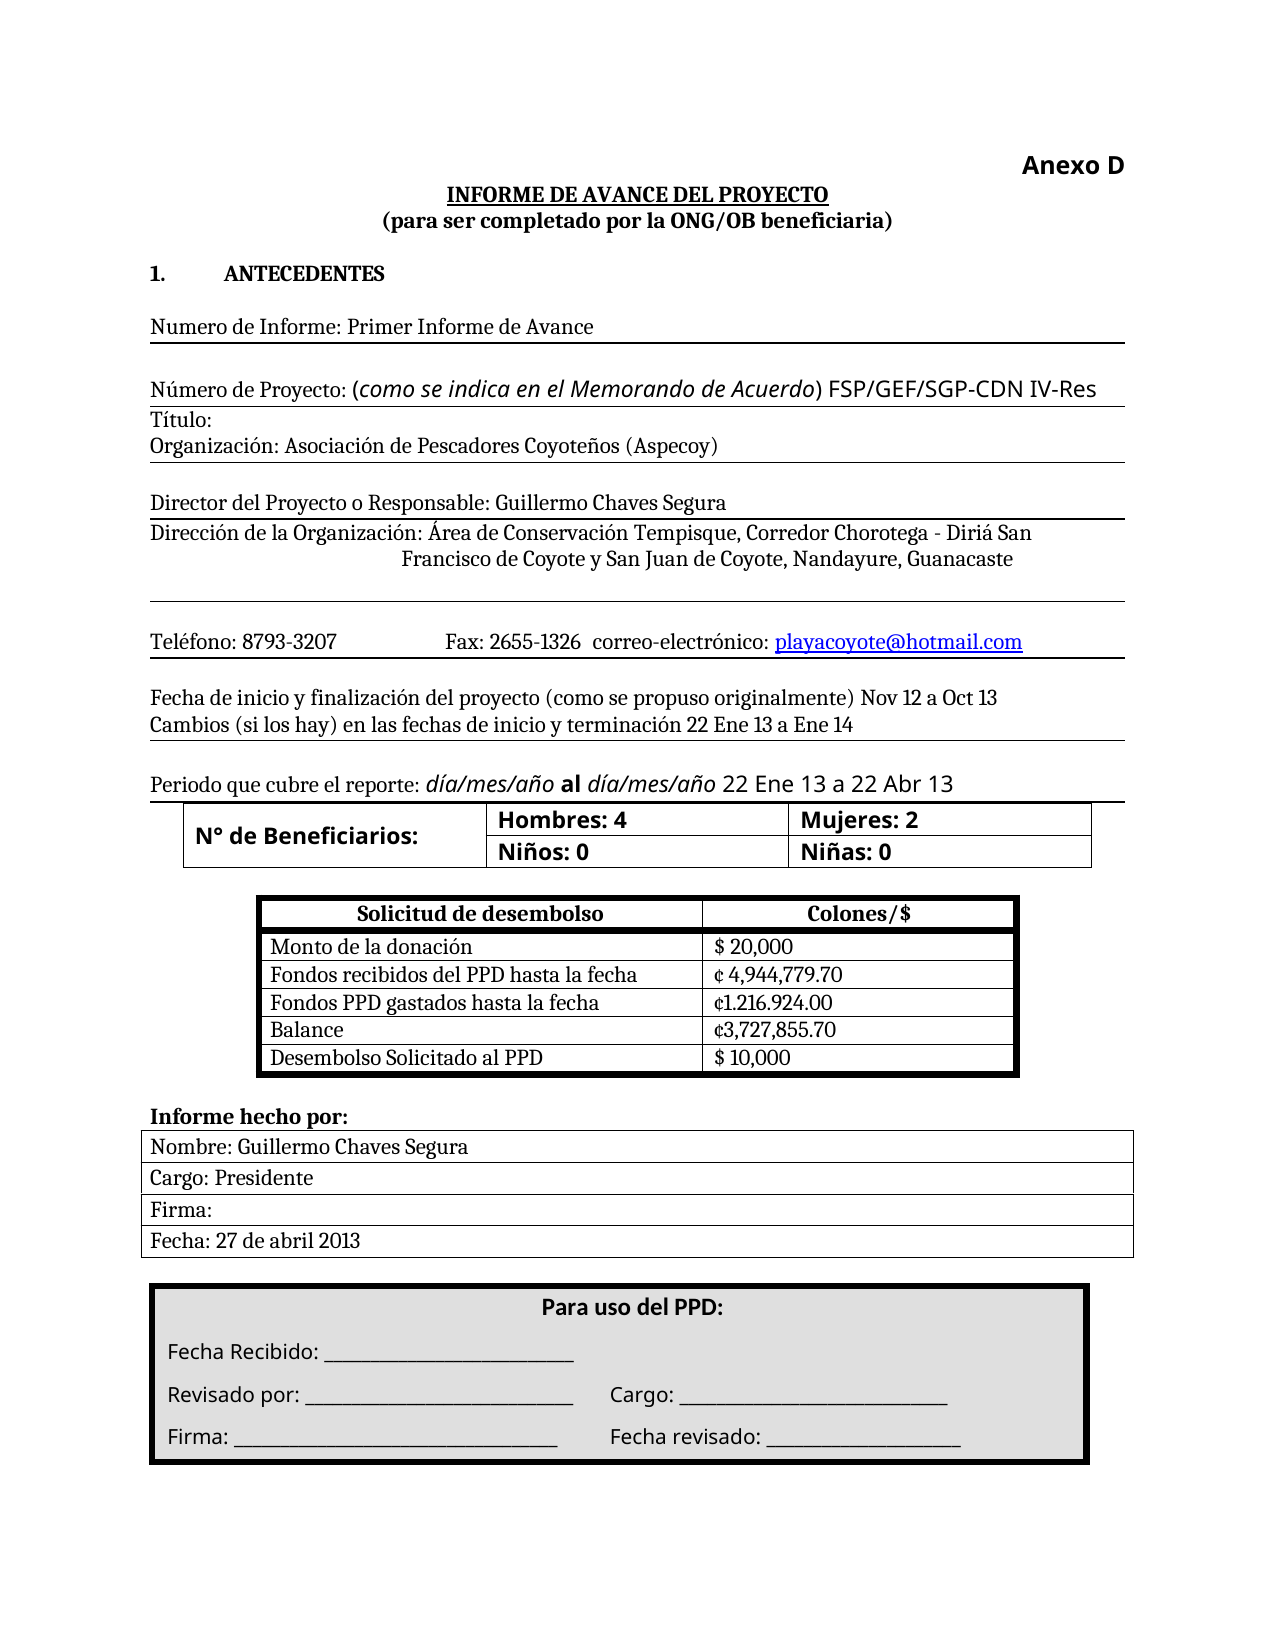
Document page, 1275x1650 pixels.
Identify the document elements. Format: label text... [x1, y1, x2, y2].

table_header N° de Beneficiarios: [184, 804, 486, 867]
table_cell Fondos recibidos del PPD hasta la fecha [262, 961, 702, 988]
text Firma: [142, 1195, 1133, 1225]
text Director del Proyecto o Responsable: Guillermo Chaves Segura [150, 489, 1125, 518]
table_cell $ 10,000 [703, 1045, 1013, 1071]
text Fecha de inicio y finalización del proyecto (como se propuso originalmente) Nov 12 a Oct 13 [150, 685, 1125, 711]
table_cell ¢3,727,855.70 [703, 1017, 1013, 1043]
table_header Solicitud de desembolso [262, 901, 702, 927]
text INFORME DE AVANCE DEL PROYECTO [150, 182, 1125, 208]
table_cell Desembolso Solicitado al PPD [262, 1045, 702, 1071]
text Organización: Asociación de Pescadores Coyoteños (Aspecoy) [150, 433, 1125, 462]
text 1. ANTECEDENTES [150, 261, 1125, 287]
text Fecha: 27 de abril 2013 [142, 1226, 1133, 1257]
text (para ser completado por la ONG/OB beneficiaria) [150, 208, 1125, 234]
table_header Mujeres: 2 [789, 804, 1091, 835]
text Informe hecho por: [150, 1104, 1125, 1130]
text Periodo que cubre el reporte: día/mes/año al día/mes/año 22 Ene 13 a 22 Abr 13 [150, 768, 1125, 801]
table_cell Fondos PPD gastados hasta la fecha [262, 989, 702, 1016]
text Anexo D [150, 148, 1125, 182]
table_cell Niñas: 0 [789, 836, 1091, 867]
table_header Colones/$ [703, 901, 1013, 927]
table_cell ¢ 4,944,779.70 [703, 961, 1013, 988]
table_cell ¢1.216.924.00 [703, 989, 1013, 1016]
table_cell Balance [262, 1017, 702, 1043]
text Numero de Informe: Primer Informe de Avance [150, 313, 1125, 342]
table_cell $ 20,000 [703, 934, 1013, 960]
text Número de Proyecto: (como se indica en el Memorando de Acuerdo) FSP/GEF/SGP-CDN IV-Res [150, 369, 1125, 406]
text Cargo: Presidente [142, 1163, 1133, 1193]
text Título: [150, 407, 1125, 433]
text Dirección de la Organización: Área de Conservación Tempisque, Corredor Chorotega - Diriá San Francisco de Coyote y San Juan de Coyote, Nandayure, Guanacaste [150, 520, 1125, 572]
text Nombre: Guillermo Chaves Segura [142, 1131, 1133, 1162]
table_header Hombres: 4 [487, 804, 788, 835]
text Cambios (si los hay) en las fechas de inicio y terminación 22 Ene 13 a Ene 14 [150, 711, 1125, 740]
text Teléfono: 8793-3207 Fax: 2655-1326 correo-electrónico: playacoyote@hotmail.com [150, 629, 1125, 657]
table_cell Niños: 0 [487, 836, 788, 867]
table_cell Monto de la donación [262, 934, 702, 960]
